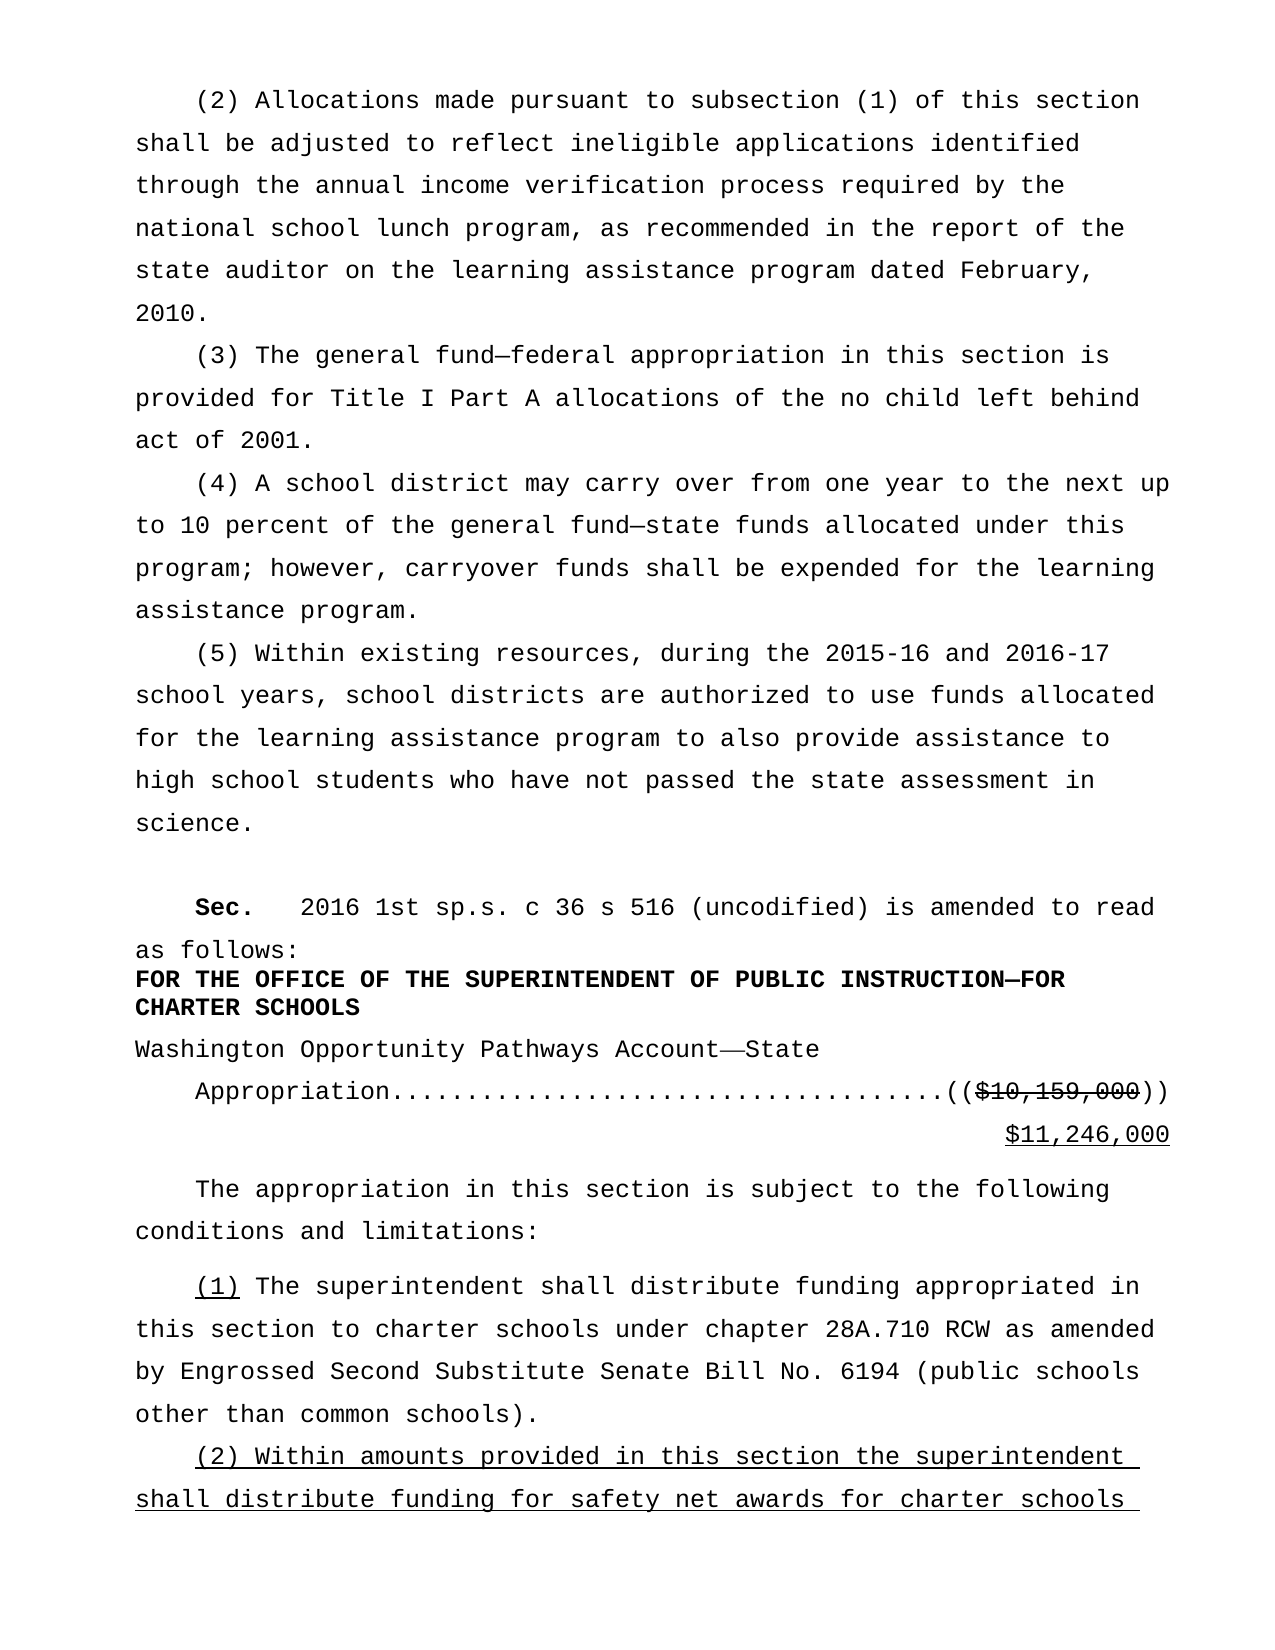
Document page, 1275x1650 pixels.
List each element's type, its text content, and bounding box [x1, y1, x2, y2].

text (2) Allocations made pursuant to subsection (1) of this section shall be adjusted to reflect ineligible applications identified through the annual income verification process required by the national school lunch program, as recommended in the report of the state auditor on the learning assistance program dated February, 2010. [135, 75, 1170, 330]
text (3) The general fund—federal appropriation in this section is provided for Title I Part A allocations of the no child left behind act of 2001. [135, 330, 1170, 457]
text Washington Opportunity Pathways Account—State [135, 1023, 1170, 1066]
text (4) A school district may carry over from one year to the next up to 10 percent of the general fund—state funds allocated under this program; however, carryover funds shall be expended for the learning assistance program. [135, 457, 1170, 627]
text The appropriation in this section is subject to the following conditions and limitations: [135, 1163, 1170, 1248]
text Sec. 2016 1st sp.s. c 36 s 516 (uncodified) is amended to read as follows: [135, 882, 1170, 967]
text FOR THE OFFICE OF THE SUPERINTENDENT OF PUBLIC INSTRUCTION—FOR CHARTER SCHOOLS [135, 967, 1170, 1023]
text $11,246,000 [135, 1108, 1170, 1151]
text Appropriation (($10,159,000)) [135, 1066, 1170, 1108]
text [135, 1431, 1170, 1516]
text (5) Within existing resources, during the 2015-16 and 2016-17 school years, school districts are authorized to use funds allocated for the learning assistance program to also provide assistance to high school students who have not passed the state assessment in science. [135, 627, 1170, 840]
text (1) The superintendent shall distribute funding appropriated in this section to charter schools under chapter 28A.710 RCW as amended by Engrossed Second Substitute Senate Bill No. 6194 (public schools other than common schools). [135, 1261, 1170, 1431]
